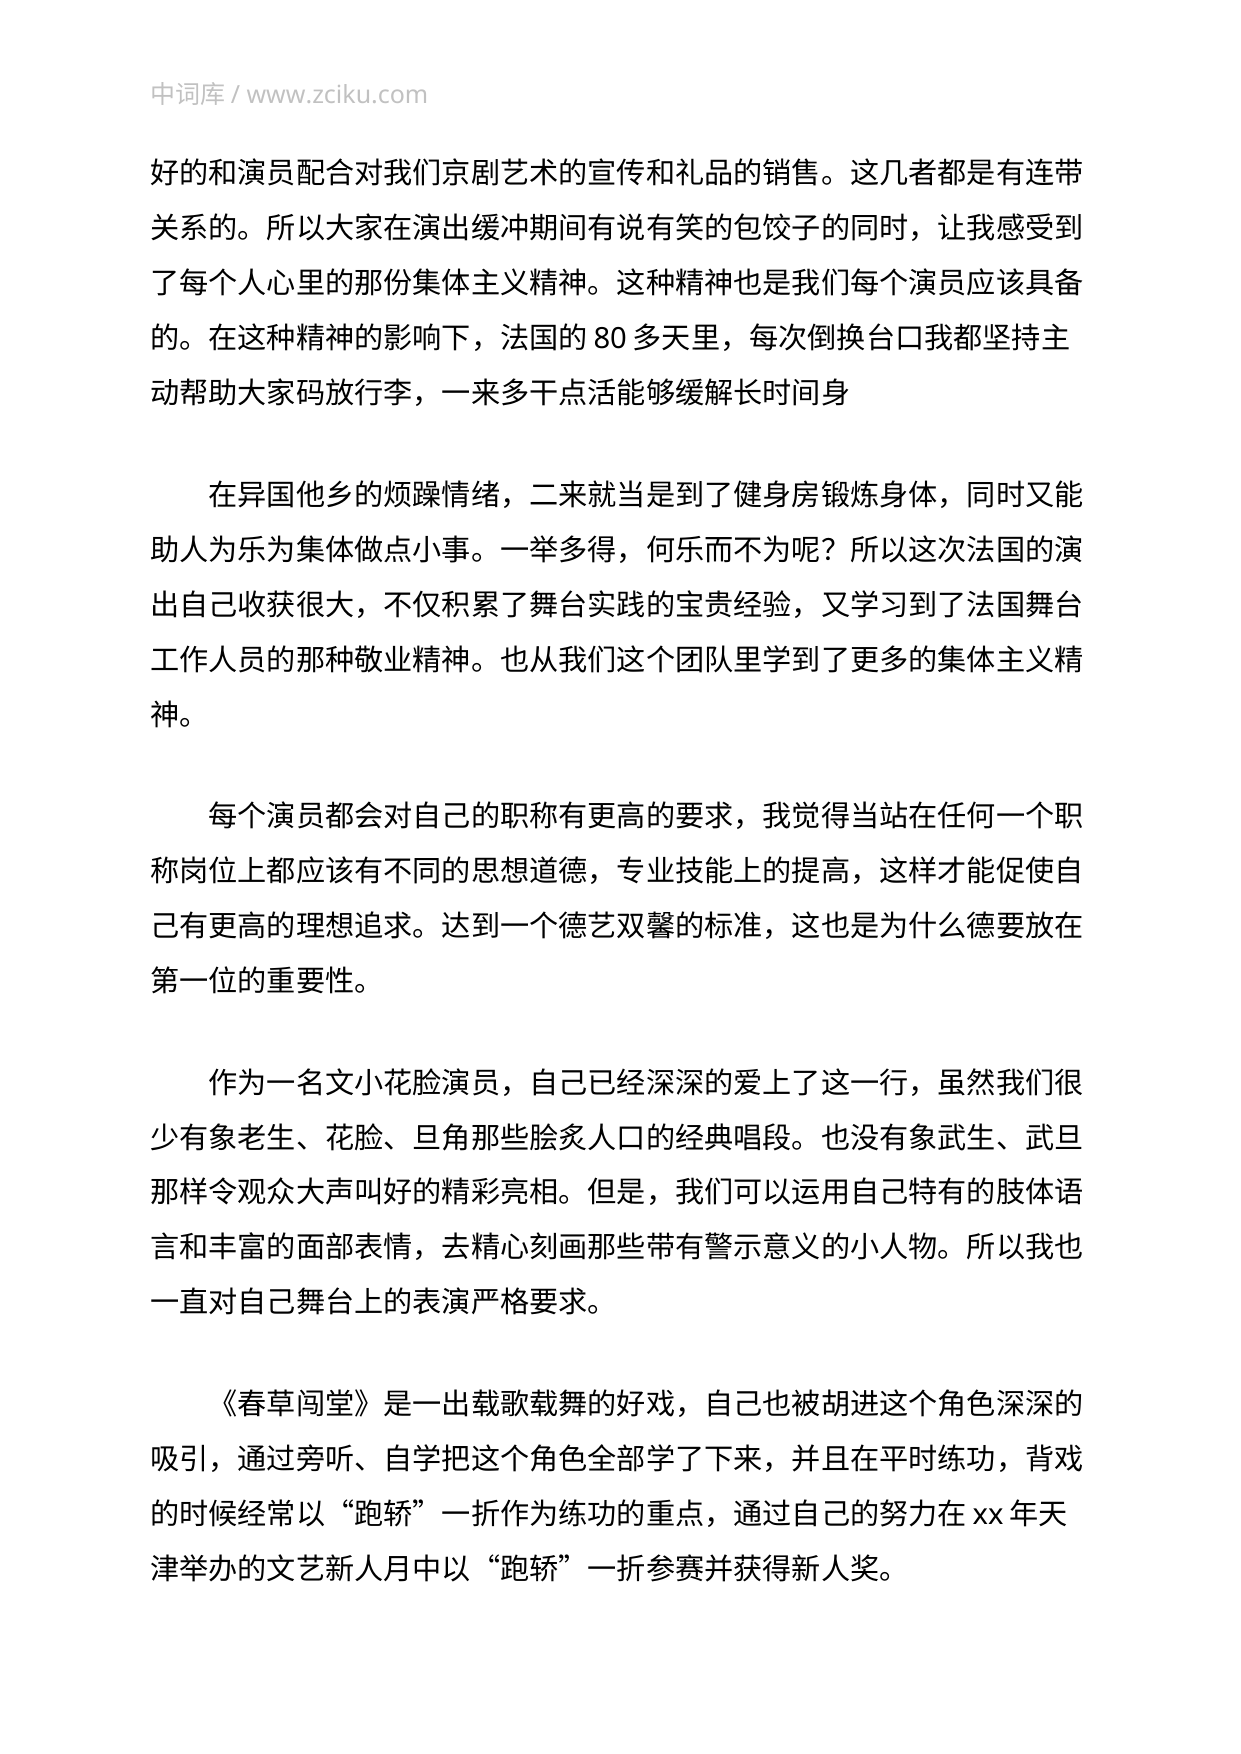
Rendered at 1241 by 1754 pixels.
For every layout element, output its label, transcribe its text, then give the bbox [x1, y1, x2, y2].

text 《春草闯堂》是一出载歌载舞的好戏，自己也被胡进这个角色深深的吸引，通过旁听、自学把这个角色全部学了下来，并且在平时练功，背戏的时候经常以“跑轿”一折作为练功的重点，通过自己的努力在xx年天津举办的文艺新人月中以“跑轿”一折参赛并获得新人奖。 [150, 1381, 1090, 1588]
text 每个演员都会对自己的职称有更高的要求，我觉得当站在任何一个职称岗位上都应该有不同的思想道德，专业技能上的提高，这样才能促使自己有更高的理想追求。达到一个德艺双馨的标准，这也是为什么德要放在第一位的重要性。 [150, 793, 1090, 1000]
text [150, 150, 1090, 412]
text 在异国他乡的烦躁情绪，二来就当是到了健身房锻炼身体，同时又能助人为乐为集体做点小事。一举多得，何乐而不为呢？所以这次法国的演出自己收获很大，不仅积累了舞台实践的宝贵经验，又学习到了法国舞台工作人员的那种敬业精神。也从我们这个团队里学到了更多的集体主义精神。 [150, 471, 1090, 733]
text 作为一名文小花脸演员，自己已经深深的爱上了这一行，虽然我们很少有象老生、花脸、旦角那些脍炙人口的经典唱段。也没有象武生、武旦那样令观众大声叫好的精彩亮相。但是，我们可以运用自己特有的肢体语言和丰富的面部表情，去精心刻画那些带有警示意义的小人物。所以我也一直对自己舞台上的表演严格要求。 [150, 1059, 1090, 1321]
